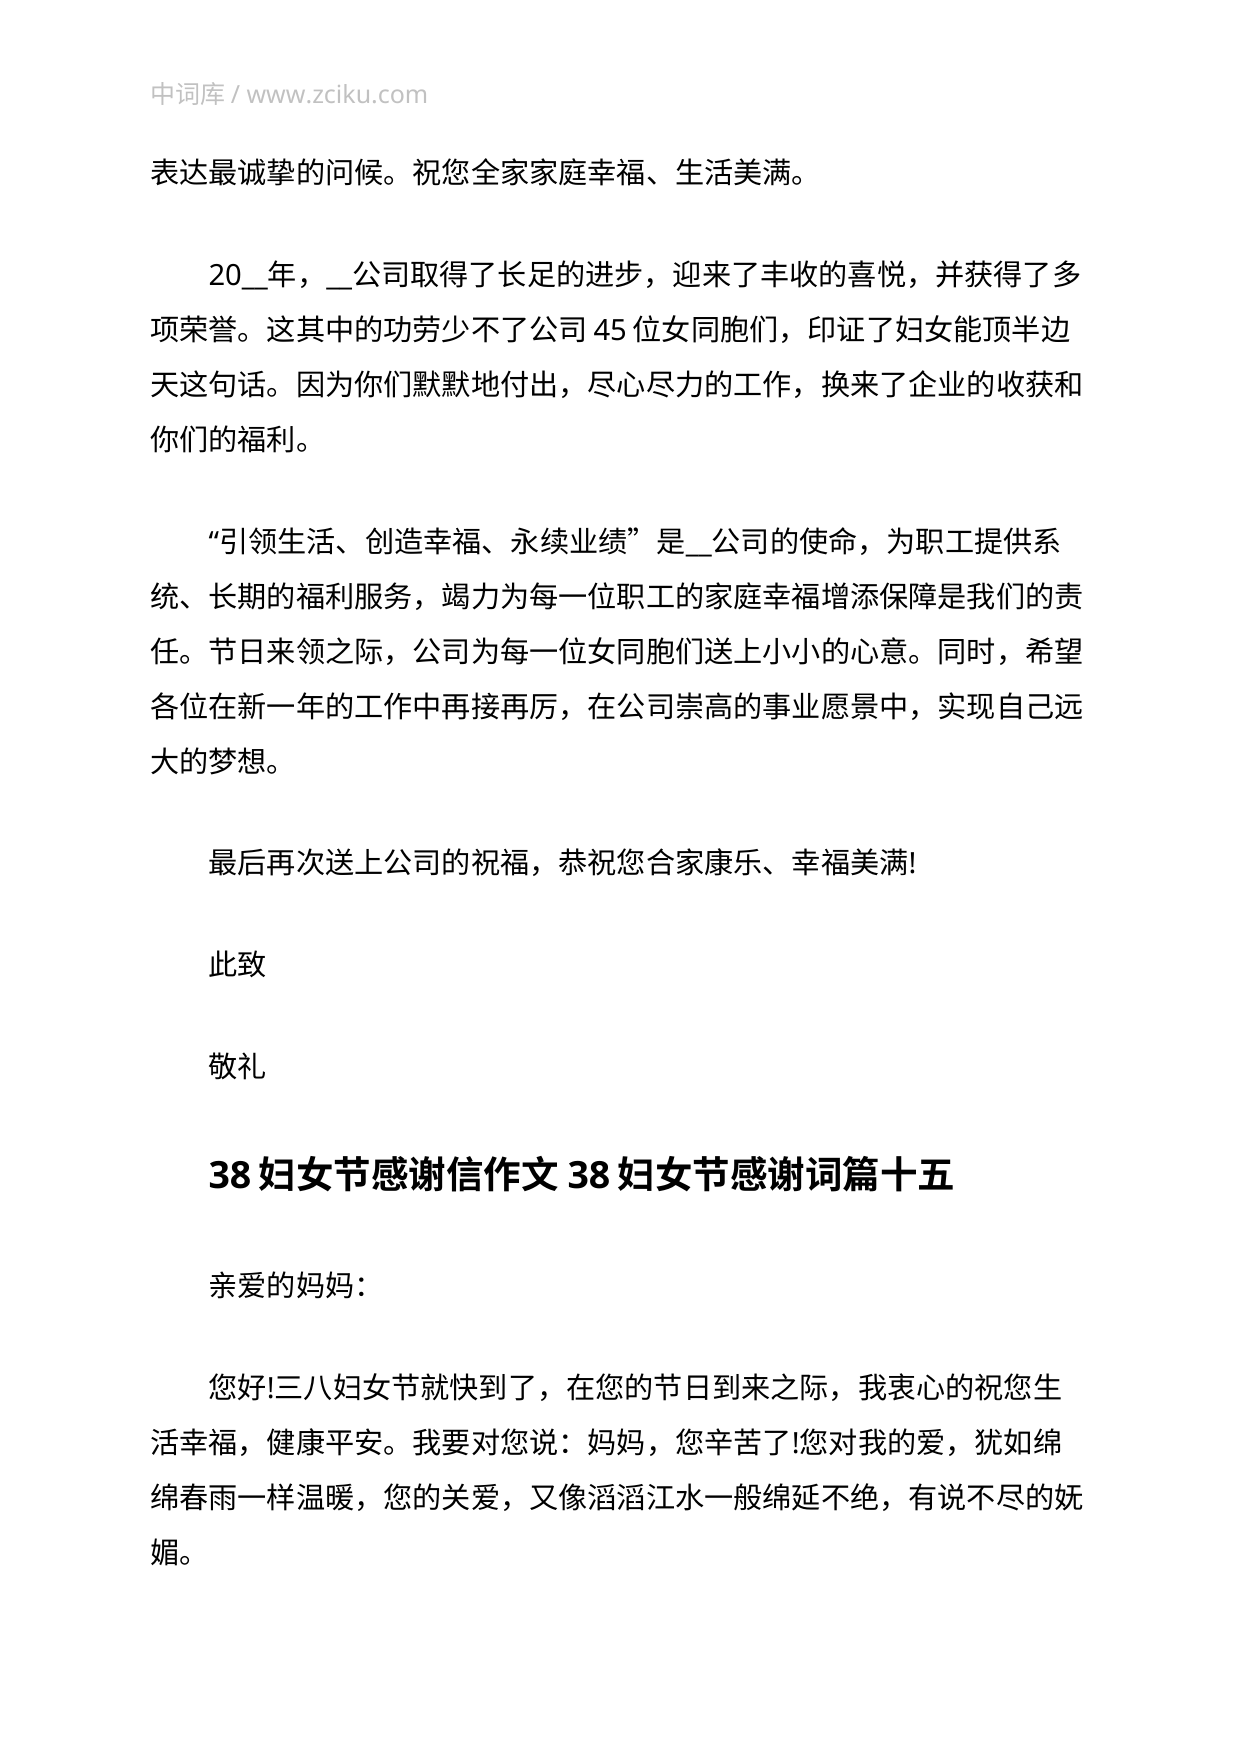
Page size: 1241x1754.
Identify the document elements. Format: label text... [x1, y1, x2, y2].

text 亲爱的妈妈： [150, 1263, 1090, 1305]
text 敬礼 [150, 1044, 1090, 1086]
text 20__年，__公司取得了长足的进步，迎来了丰收的喜悦，并获得了多项荣誉。这其中的功劳少不了公司45位女同胞们，印证了妇女能顶半边天这句话。因为你们默默地付出，尽心尽力的工作，换来了企业的收获和你们的福利。 [150, 252, 1090, 459]
text 此致 [150, 942, 1090, 984]
text 您好!三八妇女节就快到了，在您的节日到来之际，我衷心的祝您生活幸福，健康平安。我要对您说：妈妈，您辛苦了!您对我的爱，犹如绵绵春雨一样温暖，您的关爱，又像滔滔江水一般绵延不绝，有说不尽的妩媚。 [150, 1365, 1090, 1572]
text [150, 150, 1090, 192]
text 38妇女节感谢信作文 38妇女节感谢词篇十五 [150, 1145, 1090, 1200]
text 最后再次送上公司的祝福，恭祝您合家康乐、幸福美满! [150, 840, 1090, 882]
text “引领生活、创造幸福、永续业绩”是__公司的使命，为职工提供系统、长期的福利服务，竭力为每一位职工的家庭幸福增添保障是我们的责任。节日来领之际，公司为每一位女同胞们送上小小的心意。同时，希望各位在新一年的工作中再接再厉，在公司崇高的事业愿景中，实现自己远大的梦想。 [150, 518, 1090, 780]
